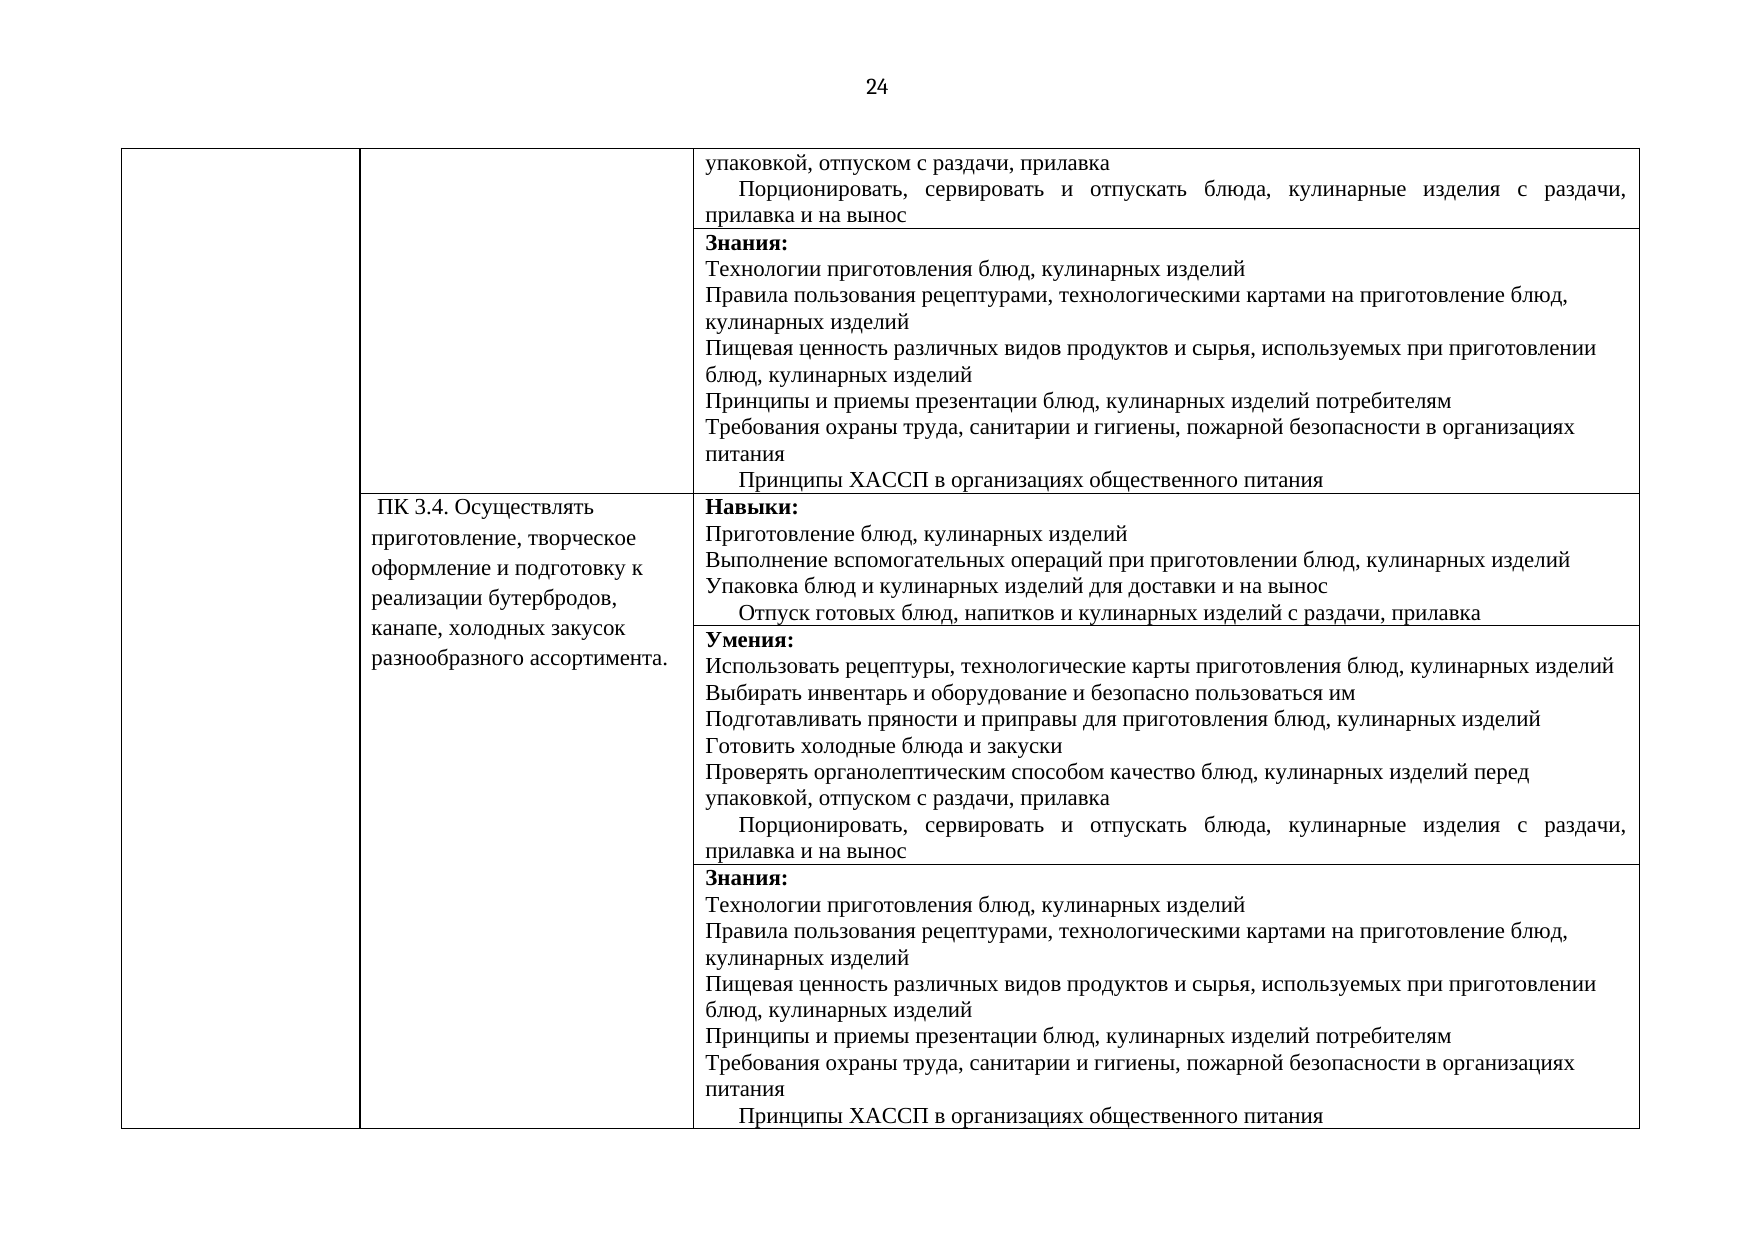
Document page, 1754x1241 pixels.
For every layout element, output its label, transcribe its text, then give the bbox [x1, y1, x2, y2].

table_cell Знания: Технологии приготовления блюд, кулинарных изделий Правила пользования рецептурами, технологическими картами на приготовление блюд, кулинарных изделий Пищевая ценность различных видов продуктов и сырья, используемых при приготовлении блюд, кулинарных изделий Принципы и приемы презентации блюд, кулинарных изделий потребителям Требования охраны труда, санитарии и гигиены, пожарной безопасности в организациях питания Принципы ХАССП в организациях общественного питания [694, 229, 1639, 492]
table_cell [694, 149, 1639, 228]
table_cell Навыки: Приготовление блюд, кулинарных изделий Выполнение вспомогательных операций при приготовлении блюд, кулинарных изделий Упаковка блюд и кулинарных изделий для доставки и на вынос Отпуск готовых блюд, напитков и кулинарных изделий с раздачи, прилавка [694, 494, 1639, 625]
table_cell Знания: Технологии приготовления блюд, кулинарных изделий Правила пользования рецептурами, технологическими картами на приготовление блюд, кулинарных изделий Пищевая ценность различных видов продуктов и сырья, используемых при приготовлении блюд, кулинарных изделий Принципы и приемы презентации блюд, кулинарных изделий потребителям Требования охраны труда, санитарии и гигиены, пожарной безопасности в организациях питания Принципы ХАССП в организациях общественного питания [694, 865, 1639, 1128]
table_cell ПК 3.4. Осуществлять приготовление, творческое оформление и подготовку к реализации бутербродов, канапе, холодных закусок разнообразного ассортимента. [361, 494, 693, 1128]
